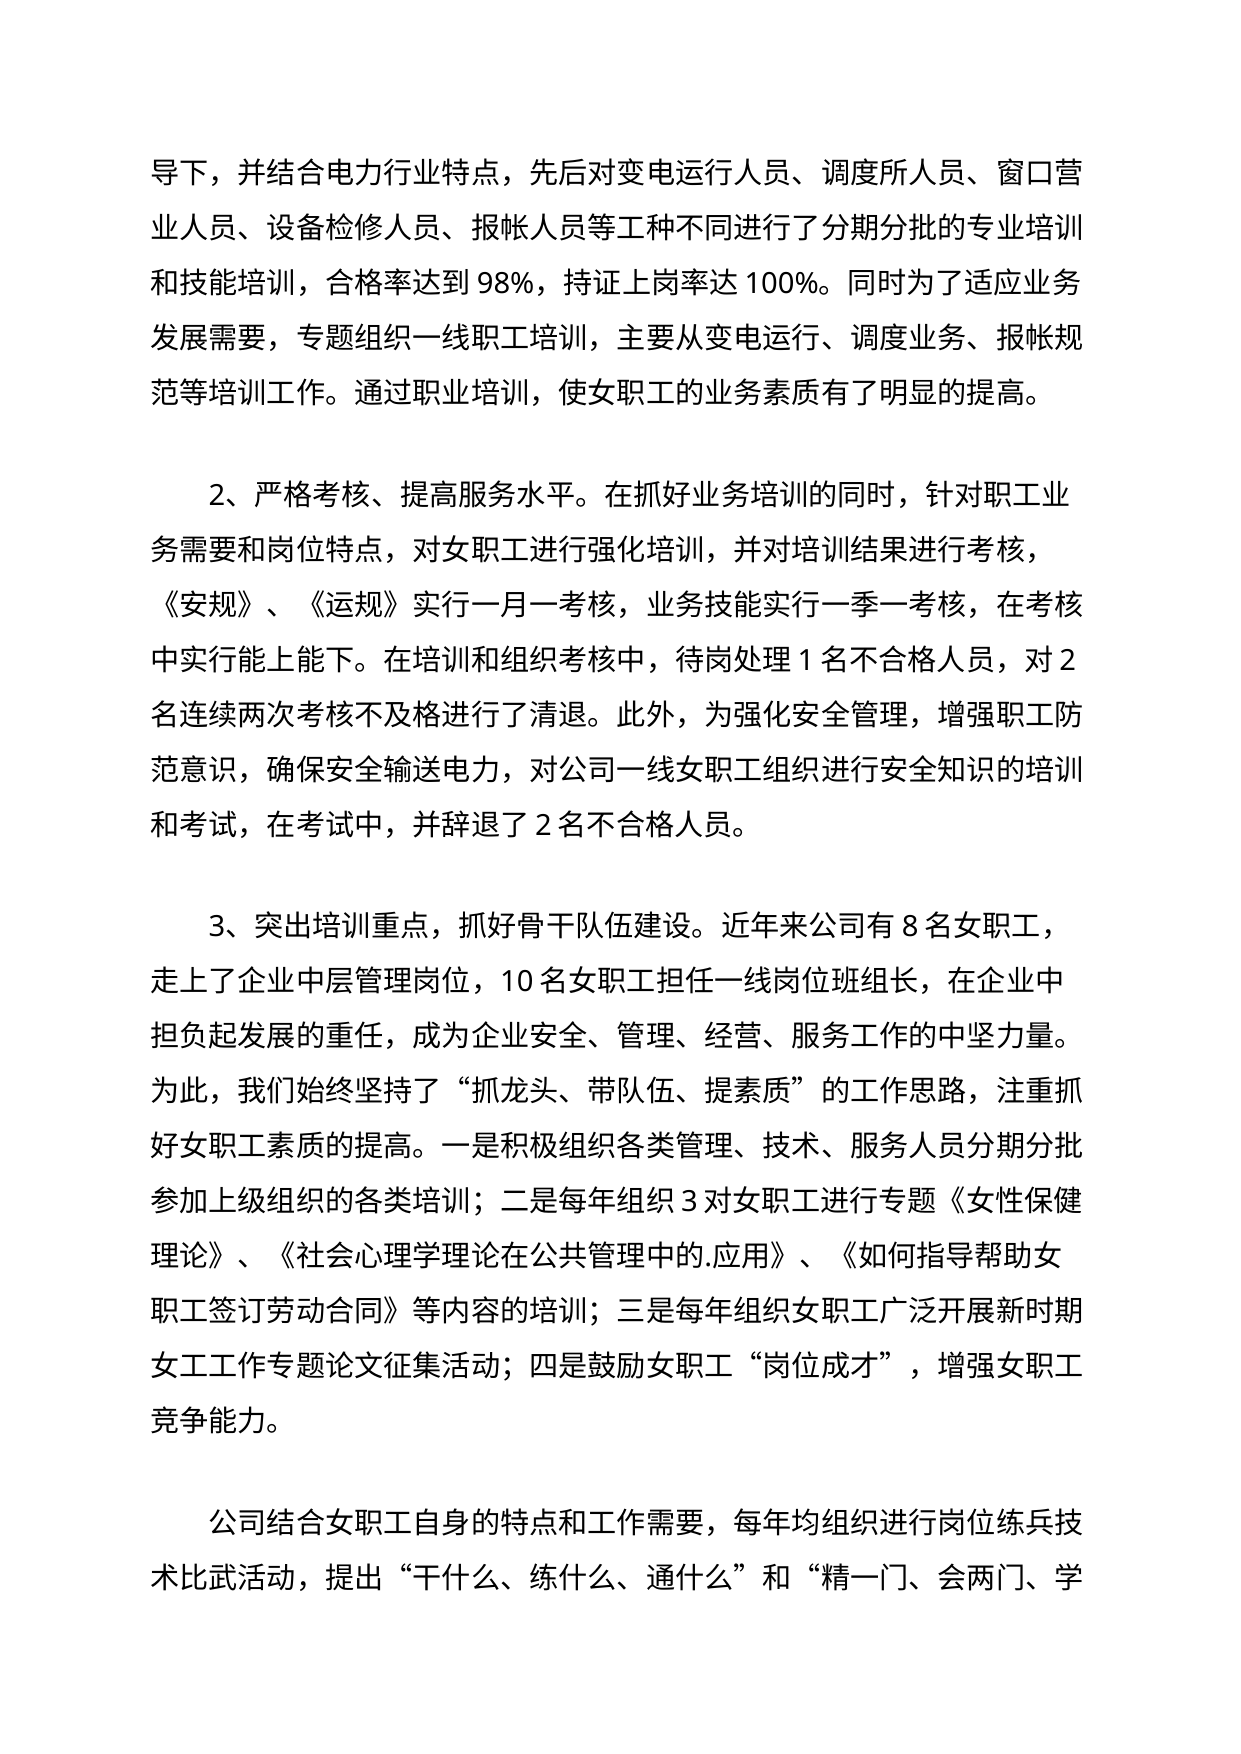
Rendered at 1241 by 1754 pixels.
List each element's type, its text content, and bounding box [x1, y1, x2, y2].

text 3、突出培训重点，抓好骨干队伍建设。近年来公司有8名女职工，走上了企业中层管理岗位，10名女职工担任一线岗位班组长，在企业中担负起发展的重任，成为企业安全、管理、经营、服务工作的中坚力量。为此，我们始终坚持了“抓龙头、带队伍、提素质”的工作思路，注重抓好女职工素质的提高。一是积极组织各类管理、技术、服务人员分期分批参加上级组织的各类培训；二是每年组织3对女职工进行专题《女性保健理论》、《社会心理学理论在公共管理中的.应用》、《如何指导帮助女职工签订劳动合同》等内容的培训；三是每年组织女职工广泛开展新时期女工工作专题论文征集活动；四是鼓励女职工“岗位成才”，增强女职工竞争能力。 [150, 903, 1090, 1440]
text 2、严格考核、提高服务水平。在抓好业务培训的同时，针对职工业务需要和岗位特点，对女职工进行强化培训，并对培训结果进行考核，《安规》、《运规》实行一月一考核，业务技能实行一季一考核，在考核中实行能上能下。在培训和组织考核中，待岗处理1名不合格人员，对2名连续两次考核不及格进行了清退。此外，为强化安全管理，增强职工防范意识，确保安全输送电力，对公司一线女职工组织进行安全知识的培训和考试，在考试中，并辞退了2名不合格人员。 [150, 471, 1090, 843]
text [150, 150, 1090, 412]
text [150, 1499, 1090, 1596]
